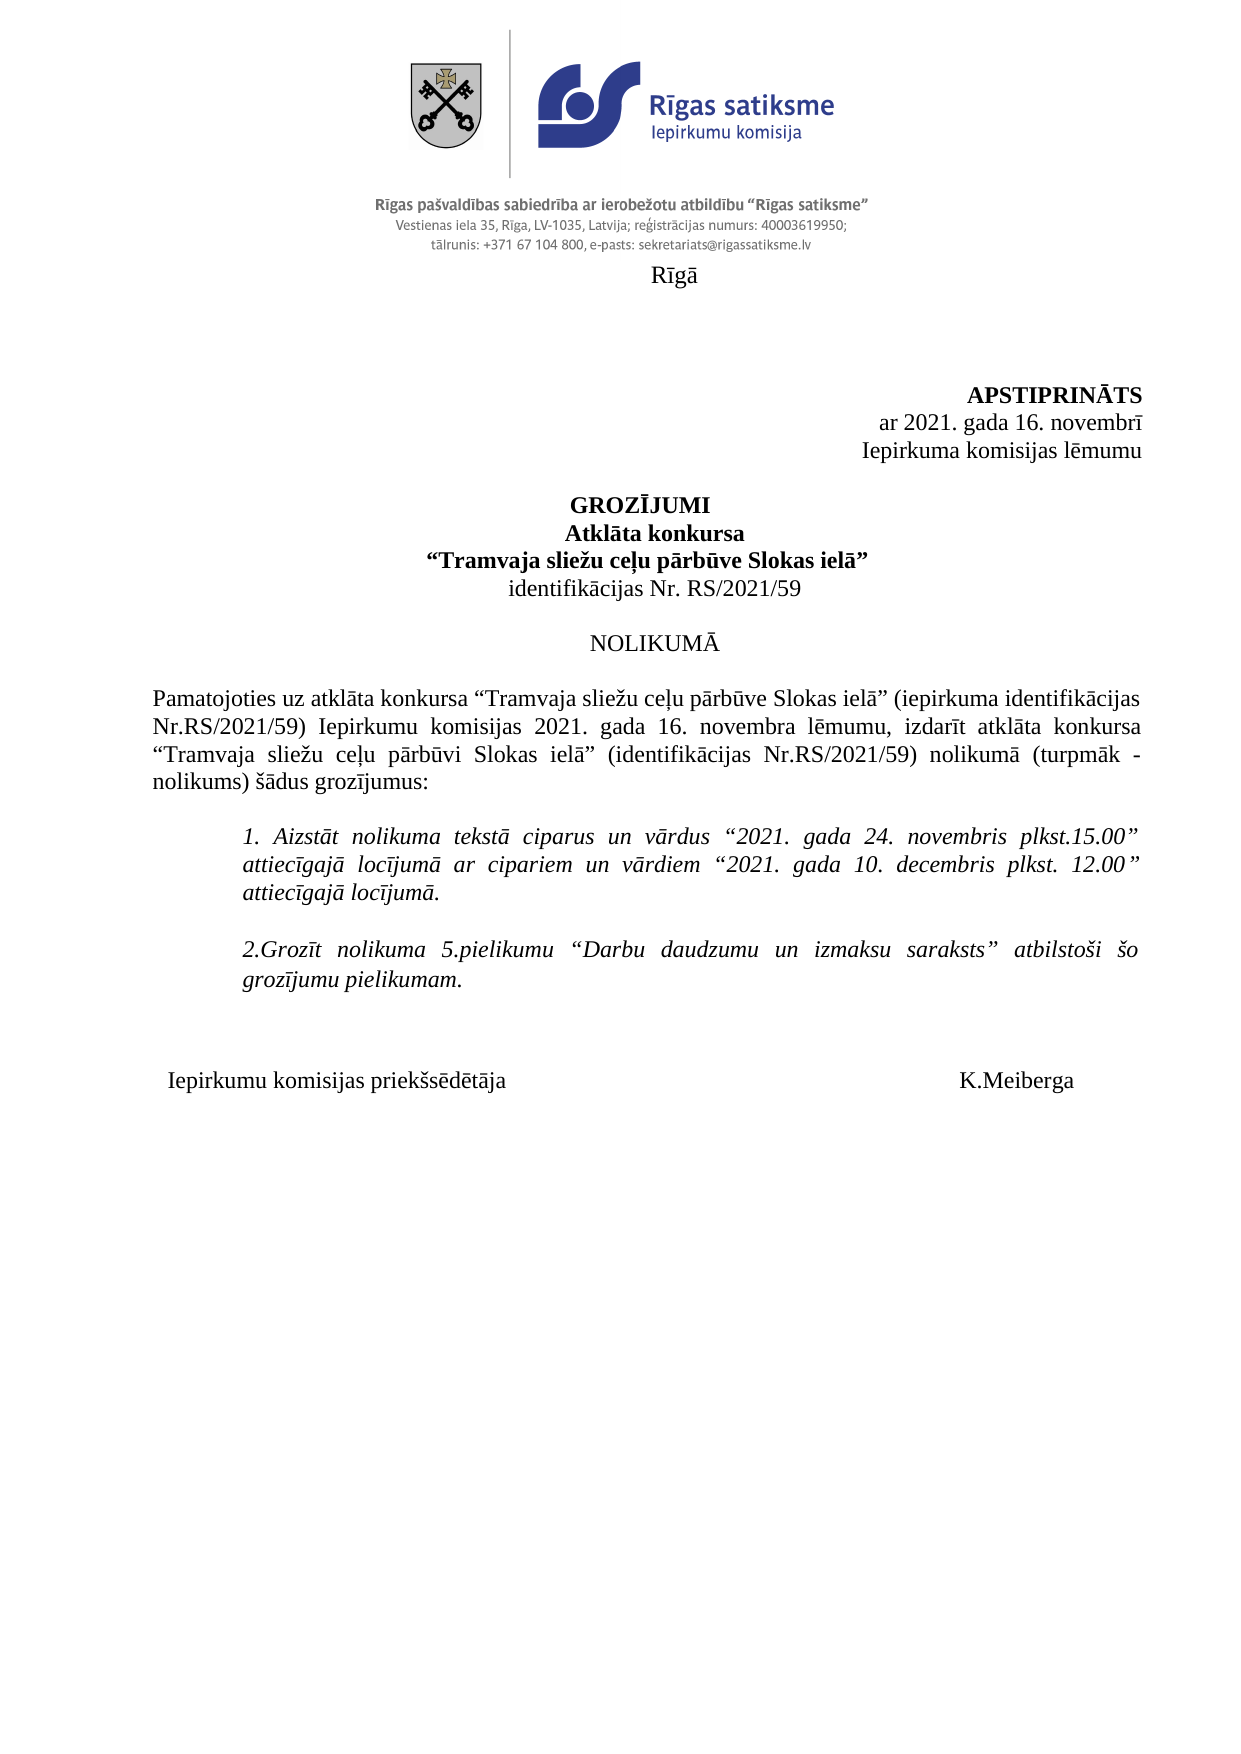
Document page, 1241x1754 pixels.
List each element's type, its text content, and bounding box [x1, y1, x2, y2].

text ar 2021. gada 16. novembrī [167, 408, 1142, 436]
picture [167, 0, 1075, 261]
text Iepirkumu komisijas priekšsēdētāja K.Meiberga [167, 1066, 1142, 1093]
text NOLIKUMĀ [167, 629, 1142, 657]
text Atklāta konkursa [167, 519, 1142, 546]
text Pamatojoties uz atklāta konkursa “Tramvaja sliežu ceļu pārbūve Slokas ielā” (iepirkuma identifikācijas Nr.RS/2021/59) Iepirkumu komisijas 2021. gada 16. novembra lēmumu, izdarīt atklāta konkursa “Tramvaja sliežu ceļu pārbūvi Slokas ielā” (identifikācijas Nr.RS/2021/59) nolikumā (turpmāk - nolikums) šādus grozījumus: [152, 684, 1142, 795]
text APSTIPRINĀTS [167, 381, 1142, 408]
text 2.Grozīt nolikuma 5.pielikumu “Darbu daudzumu un izmaksu saraksts” atbilstoši šo grozījumu pielikumam. [242, 935, 1142, 992]
text GROZĪJUMI [138, 491, 1142, 519]
text 1. Aizstāt nolikuma tekstā ciparus un vārdus “2021. gada 24. novembris plkst.15.00” attiecīgajā locījumā ar cipariem un vārdiem “2021. gada 10. decembris plkst. 12.00” attiecīgajā locījumā. [242, 822, 1142, 905]
text Iepirkuma komisijas lēmumu [167, 436, 1142, 463]
text “Tramvaja sliežu ceļu pārbūve Slokas ielā” [152, 546, 1142, 574]
text identifikācijas Nr. RS/2021/59 [167, 574, 1142, 602]
